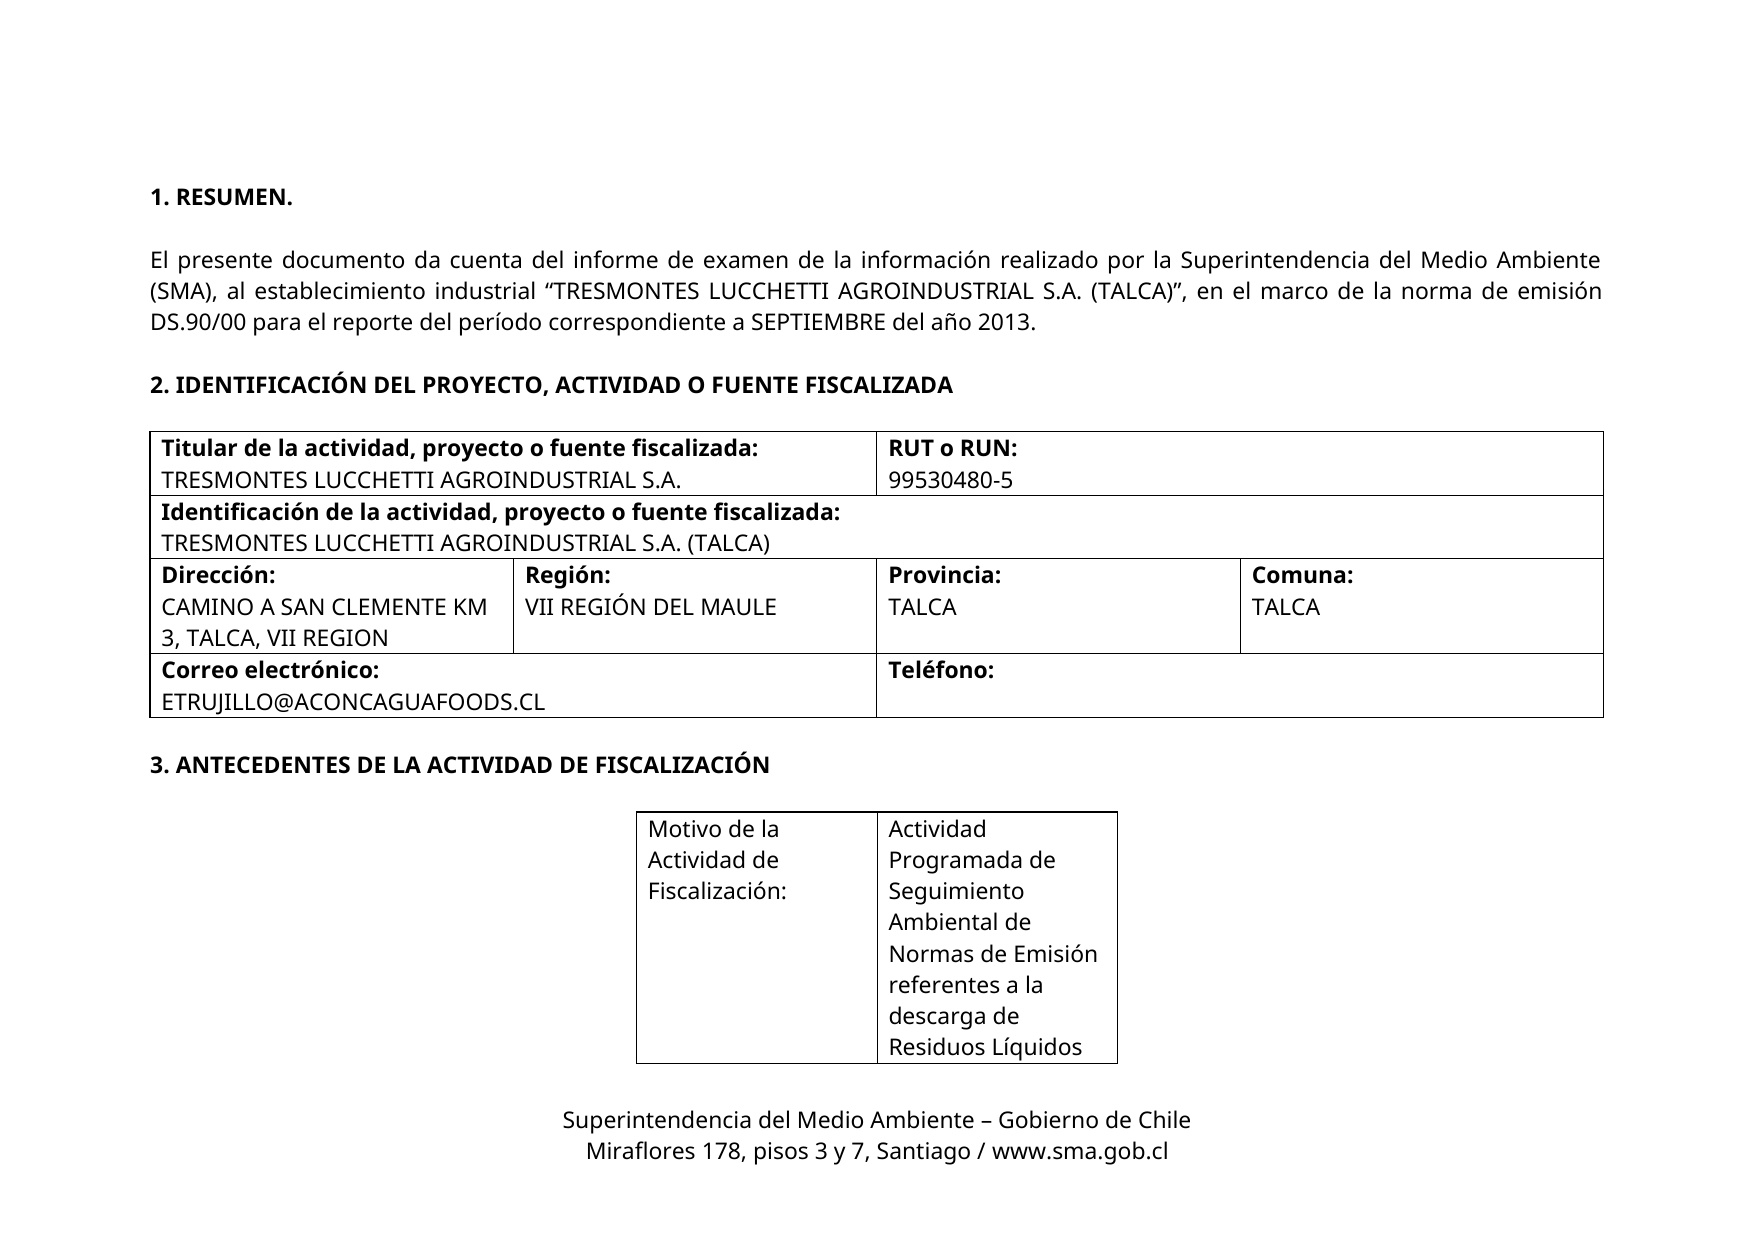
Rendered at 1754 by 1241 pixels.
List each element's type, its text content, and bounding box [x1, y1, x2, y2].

table_cell Comuna: TALCA [1241, 559, 1603, 653]
text El presente documento da cuenta del informe de examen de la información realizado por la Superintendencia del Medio Ambiente (SMA), al establecimiento industrial “TRESMONTES LUCCHETTI AGROINDUSTRIAL S.A. (TALCA)”, en el marco de la norma de emisión DS.90/00 para el reporte del período correspondiente a SEPTIEMBRE del año 2013. [150, 212, 1604, 337]
table_cell Dirección: CAMINO A SAN CLEMENTE KM 3, TALCA, VII REGION [151, 559, 513, 653]
table_header Titular de la actividad, proyecto o fuente fiscalizada: TRESMONTES LUCCHETTI AGROINDUSTRIAL S.A. [151, 432, 876, 495]
table_cell Identificación de la actividad, proyecto o fuente fiscalizada: TRESMONTES LUCCHETTI AGROINDUSTRIAL S.A. (TALCA) [151, 496, 1603, 558]
table_cell Correo electrónico: ETRUJILLO@ACONCAGUAFOODS.CL [151, 654, 876, 717]
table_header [637, 813, 877, 1062]
text 1. RESUMEN. [150, 150, 1604, 212]
table_cell Provincia: TALCA [877, 559, 1240, 653]
table_cell Teléfono: [877, 654, 1603, 717]
text 3. ANTECEDENTES DE LA ACTIVIDAD DE FISCALIZACIÓN [150, 718, 1604, 780]
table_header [878, 813, 1117, 1062]
table_cell Región: VII REGIÓN DEL MAULE [514, 559, 876, 653]
text 2. IDENTIFICACIÓN DEL PROYECTO, ACTIVIDAD O FUENTE FISCALIZADA [150, 337, 1604, 400]
table_header RUT o RUN: 99530480-5 [877, 432, 1603, 495]
